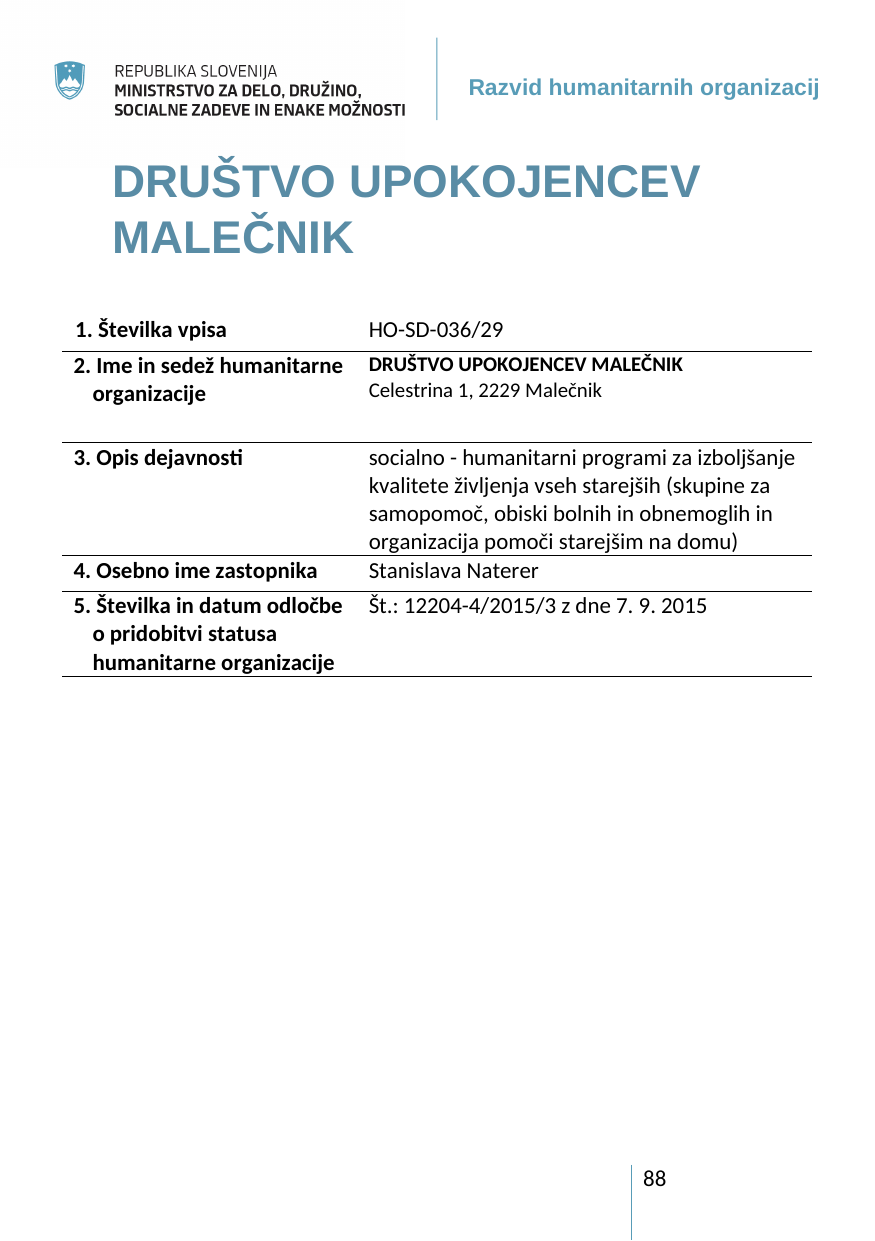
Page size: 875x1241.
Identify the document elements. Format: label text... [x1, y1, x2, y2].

picture [0, 0, 406, 168]
table_cell DRUŠTVO UPOKOJENCEV MALEČNIK Celestrina 1, 2229 Malečnik [357, 352, 812, 442]
table_cell 3. Opis dejavnosti [62, 443, 357, 555]
subtitle DRUŠTVO UPOKOJENCEV MALEČNIK [112, 154, 762, 264]
table_cell 4. Osebno ime zastopnika [62, 556, 357, 591]
table_cell 2. Ime in sedež humanitarne organizacije [62, 352, 357, 442]
table_cell Stanislava Naterer [357, 556, 812, 591]
table_cell socialno - humanitarni programi za izboljšanje kvalitete življenja vseh starejših (skupine za samopomoč, obiski bolnih in obnemoglih in organizacija pomoči starejšim na domu) [357, 443, 812, 555]
table_cell Št.: 12204-4/2015/3 z dne 7. 9. 2015 [357, 592, 812, 676]
table_cell 5. Številka in datum odločbe o pridobitvi statusa humanitarne organizacije [62, 592, 357, 676]
table_header HO-SD-036/29 [357, 315, 812, 351]
table_header 1. Številka vpisa [62, 315, 357, 351]
